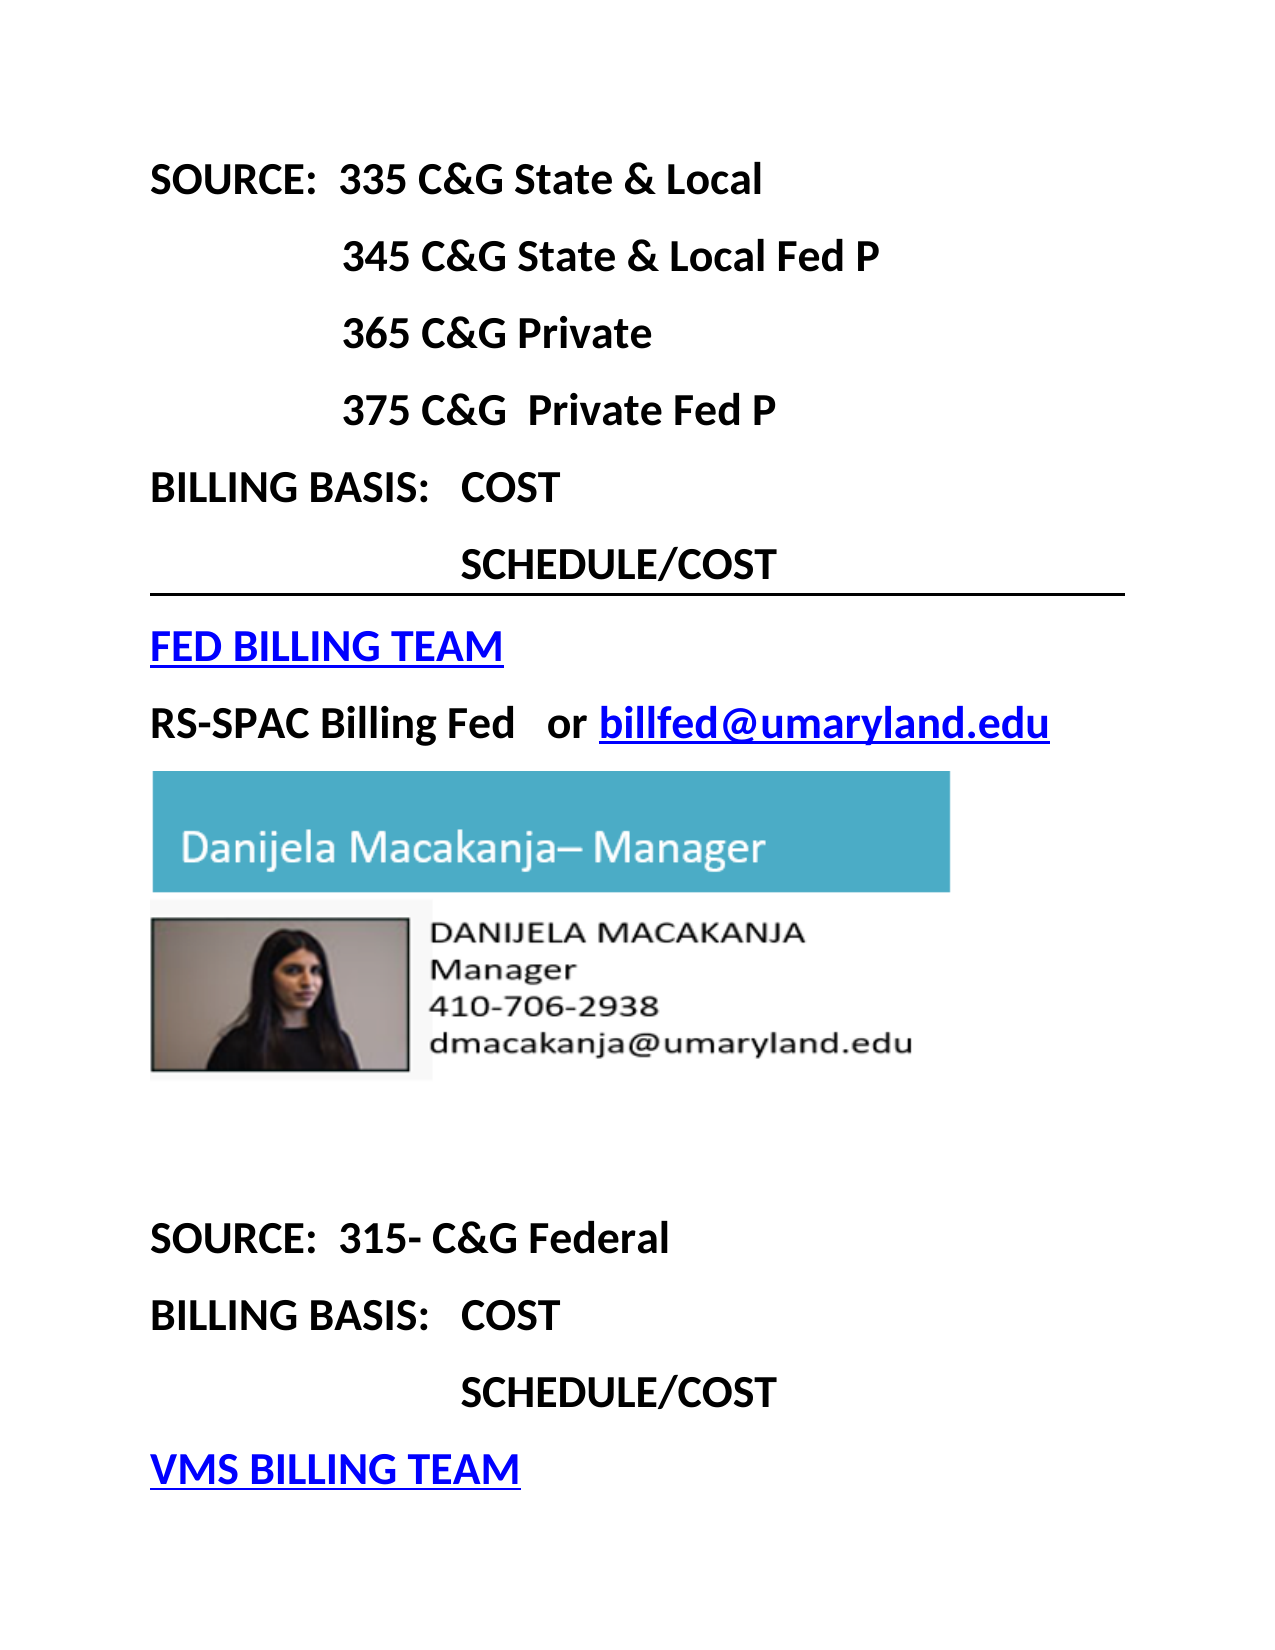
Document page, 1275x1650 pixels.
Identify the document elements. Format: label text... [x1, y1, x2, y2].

text VMS BILLING TEAM [150, 1440, 1125, 1496]
text BILLING BASIS: COST [150, 458, 1125, 514]
text SOURCE: 315- C&G Federal [150, 1209, 1125, 1265]
text 345 C&G State & Local Fed P [225, 227, 1125, 283]
text 365 C&G Private [225, 304, 1125, 360]
text SCHEDULE/COST [150, 1363, 1125, 1419]
text 375 C&G Private Fed P [225, 381, 1125, 437]
text SCHEDULE/COST [150, 535, 1125, 593]
picture [150, 771, 955, 1114]
text FED BILLING TEAM [150, 617, 1125, 673]
text SOURCE: 335 C&G State & Local [150, 150, 1125, 206]
text RS-SPAC Billing Fed or billfed@umaryland.edu [150, 694, 1125, 750]
text BILLING BASIS: COST [150, 1286, 1125, 1342]
